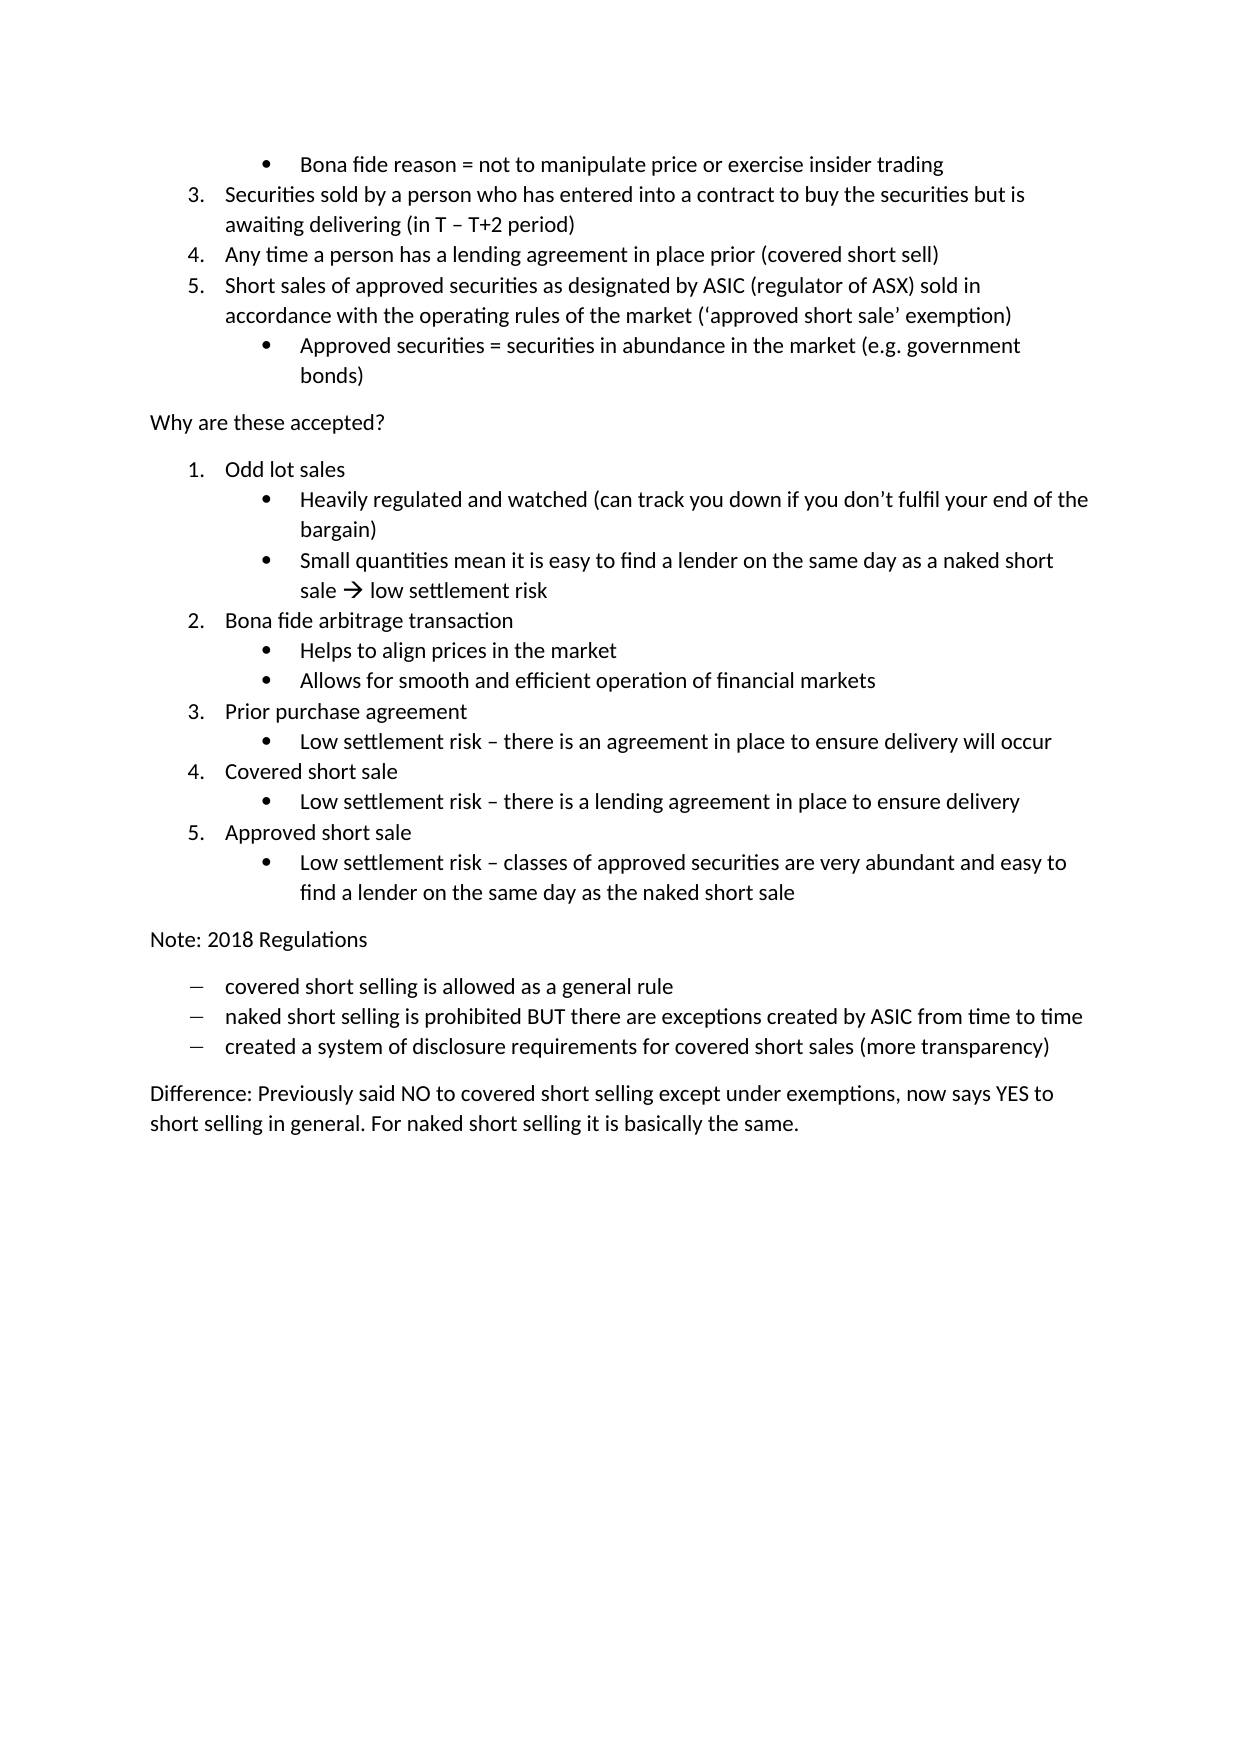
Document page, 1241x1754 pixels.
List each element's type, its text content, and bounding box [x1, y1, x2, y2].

list Low settlement risk – there is a lending agreement in place to ensure delivery [262, 787, 1090, 816]
list Heavily regulated and watched (can track you down if you don’t fulfil your end of the bargain) [262, 485, 1090, 544]
list Low settlement risk – classes of approved securities are very abundant and easy to find a lender on the same day as the naked short sale [262, 848, 1090, 906]
list Bona fide reason = not to manipulate price or exercise insider trading [262, 150, 1090, 178]
list Securities sold by a person who has entered into a contract to buy the securities but is awaiting delivering (in T – T+2 period) [187, 180, 1090, 238]
list Covered short sale [187, 757, 1090, 785]
list Any time a person has a lending agreement in place prior (covered short sell) [187, 241, 1090, 269]
list Approved securities = securities in abundance in the market (e.g. government bonds) [262, 331, 1090, 389]
list covered short selling is allowed as a general rule [187, 972, 1090, 1000]
list Approved short sale [187, 818, 1090, 846]
text Why are these accepted? [150, 408, 1090, 436]
list naked short selling is prohibited BUT there are exceptions created by ASIC from time to time [187, 1002, 1090, 1030]
list Prior purchase agreement [187, 697, 1090, 725]
list Low settlement risk – there is an agreement in place to ensure delivery will occur [262, 727, 1090, 755]
list Small quantities mean it is easy to find a lender on the same day as a naked short sale low settlement risk [262, 546, 1090, 604]
list Short sales of approved securities as designated by ASIC (regulator of ASX) sold in accordance with the operating rules of the market (‘approved short sale’ exemption) [187, 271, 1090, 329]
text Note: 2018 Regulations [150, 925, 1090, 953]
list Allows for smooth and efficient operation of financial markets [262, 667, 1090, 695]
list Odd lot sales [187, 455, 1090, 483]
list Bona fide arbitrage transaction [187, 606, 1090, 634]
text Difference: Previously said NO to covered short selling except under exemptions, now says YES to short selling in general. For naked short selling it is basically the same. [150, 1079, 1090, 1137]
list created a system of disclosure requirements for covered short sales (more transparency) [187, 1032, 1090, 1060]
list Helps to align prices in the market [262, 636, 1090, 664]
